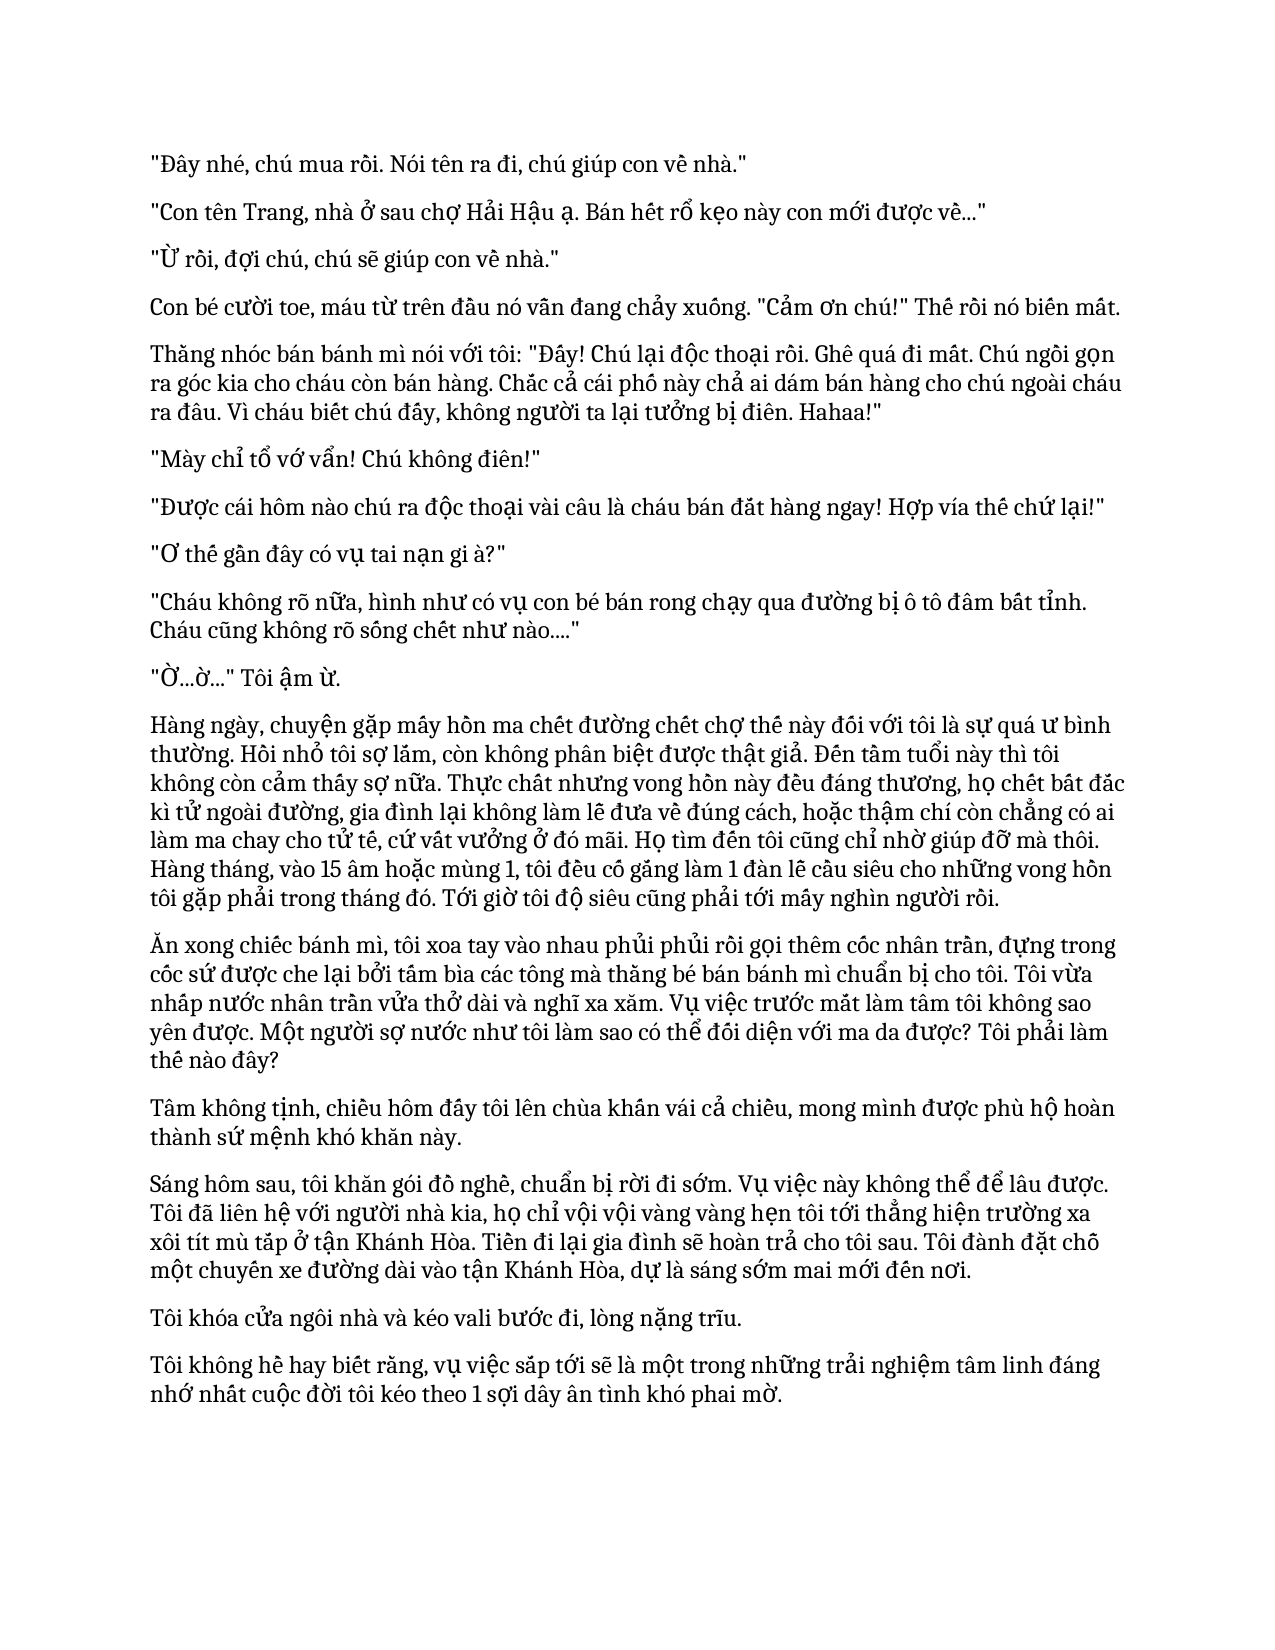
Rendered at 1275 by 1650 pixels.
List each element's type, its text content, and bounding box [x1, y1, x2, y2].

text "Đây nhé, chú mua rồi. Nói tên ra đi, chú giúp con về nhà." [150, 150, 1125, 179]
text Thằng nhóc bán bánh mì nói với tôi: "Đấy! Chú lại độc thoại rồi. Ghê quá đi mất. Chú ngồi gọn ra góc kia cho cháu còn bán hàng. Chắc cả cái phố này chả ai dám bán hàng cho chú ngoài cháu ra đâu. Vì cháu biết chú đấy, không người ta lại tưởng bị điên. Hahaa!" [150, 340, 1125, 426]
text Ăn xong chiếc bánh mì, tôi xoa tay vào nhau phủi phủi rồi gọi thêm cốc nhân trần, đựng trong cốc sứ được che lại bởi tấm bìa các tông mà thằng bé bán bánh mì chuẩn bị cho tôi. Tôi vừa nhấp nước nhân trần vửa thở dài và nghĩ xa xăm. Vụ việc trước mắt làm tâm tôi không sao yên được. Một người sợ nước như tôi làm sao có thể đối diện với ma da được? Tôi phải làm thế nào đây? [150, 931, 1125, 1075]
text "Ừ rồi, đợi chú, chú sẽ giúp con về nhà." [150, 245, 1125, 274]
text "Mày chỉ tổ vớ vẩn! Chú không điên!" [150, 445, 1125, 474]
text Hàng ngày, chuyện gặp mấy hồn ma chết đường chết chợ thế này đối với tôi là sự quá ư bình thường. Hồi nhỏ tôi sợ lắm, còn không phân biệt được thật giả. Đến tầm tuổi này thì tôi không còn cảm thấy sợ nữa. Thực chất nhưng vong hồn này đều đáng thương, họ chết bất đắc kì tử ngoài đường, gia đình lại không làm lễ đưa về đúng cách, hoặc thậm chí còn chẳng có ai làm ma chay cho tử tế, cứ vất vưởng ở đó mãi. Họ tìm đến tôi cũng chỉ nhờ giúp đỡ mà thôi. Hàng tháng, vào 15 âm hoặc mùng 1, tôi đều cố gắng làm 1 đàn lễ cầu siêu cho những vong hồn tôi gặp phải trong tháng đó. Tới giờ tôi độ siêu cũng phải tới mấy nghìn người rồi. [150, 711, 1125, 912]
text Sáng hôm sau, tôi khăn gói đồ nghề, chuẩn bị rời đi sớm. Vụ việc này không thể để lâu được. Tôi đã liên hệ với người nhà kia, họ chỉ vội vội vàng vàng hẹn tôi tới thẳng hiện trường xa xôi tít mù tắp ở tận Khánh Hòa. Tiền đi lại gia đình sẽ hoàn trả cho tôi sau. Tôi đành đặt chỗ một chuyến xe đường dài vào tận Khánh Hòa, dự là sáng sớm mai mới đến nơi. [150, 1170, 1125, 1285]
text "Ơ thế gần đây có vụ tai nạn gi à?" [150, 540, 1125, 569]
text "Cháu không rõ nữa, hình như có vụ con bé bán rong chạy qua đường bị ô tô đâm bất tỉnh. Cháu cũng không rõ sống chết như nào...." [150, 587, 1125, 645]
text "Được cái hôm nào chú ra độc thoại vài câu là cháu bán đắt hàng ngay! Hợp vía thế chứ lại!" [150, 492, 1125, 521]
text Con bé cười toe, máu từ trên đầu nó vẫn đang chảy xuống. "Cảm ơn chú!" Thế rồi nó biến mất. [150, 292, 1125, 321]
text Tôi không hề hay biết rằng, vụ việc sắp tới sẽ là một trong những trải nghiệm tâm linh đáng nhớ nhất cuộc đời tôi kéo theo 1 sợi dây ân tình khó phai mờ. [150, 1351, 1125, 1409]
text "Ờ...ờ..." Tôi ậm ừ. [150, 664, 1125, 692]
text Tâm không tịnh, chiều hôm đấy tôi lên chùa khấn vái cả chiều, mong mình được phù hộ hoàn thành sứ mệnh khó khăn này. [150, 1094, 1125, 1151]
text "Con tên Trang, nhà ở sau chợ Hải Hậu ạ. Bán hết rổ kẹo này con mới được về..." [150, 197, 1125, 226]
text Tôi khóa cửa ngôi nhà và kéo vali bước đi, lòng nặng trĩu. [150, 1304, 1125, 1332]
